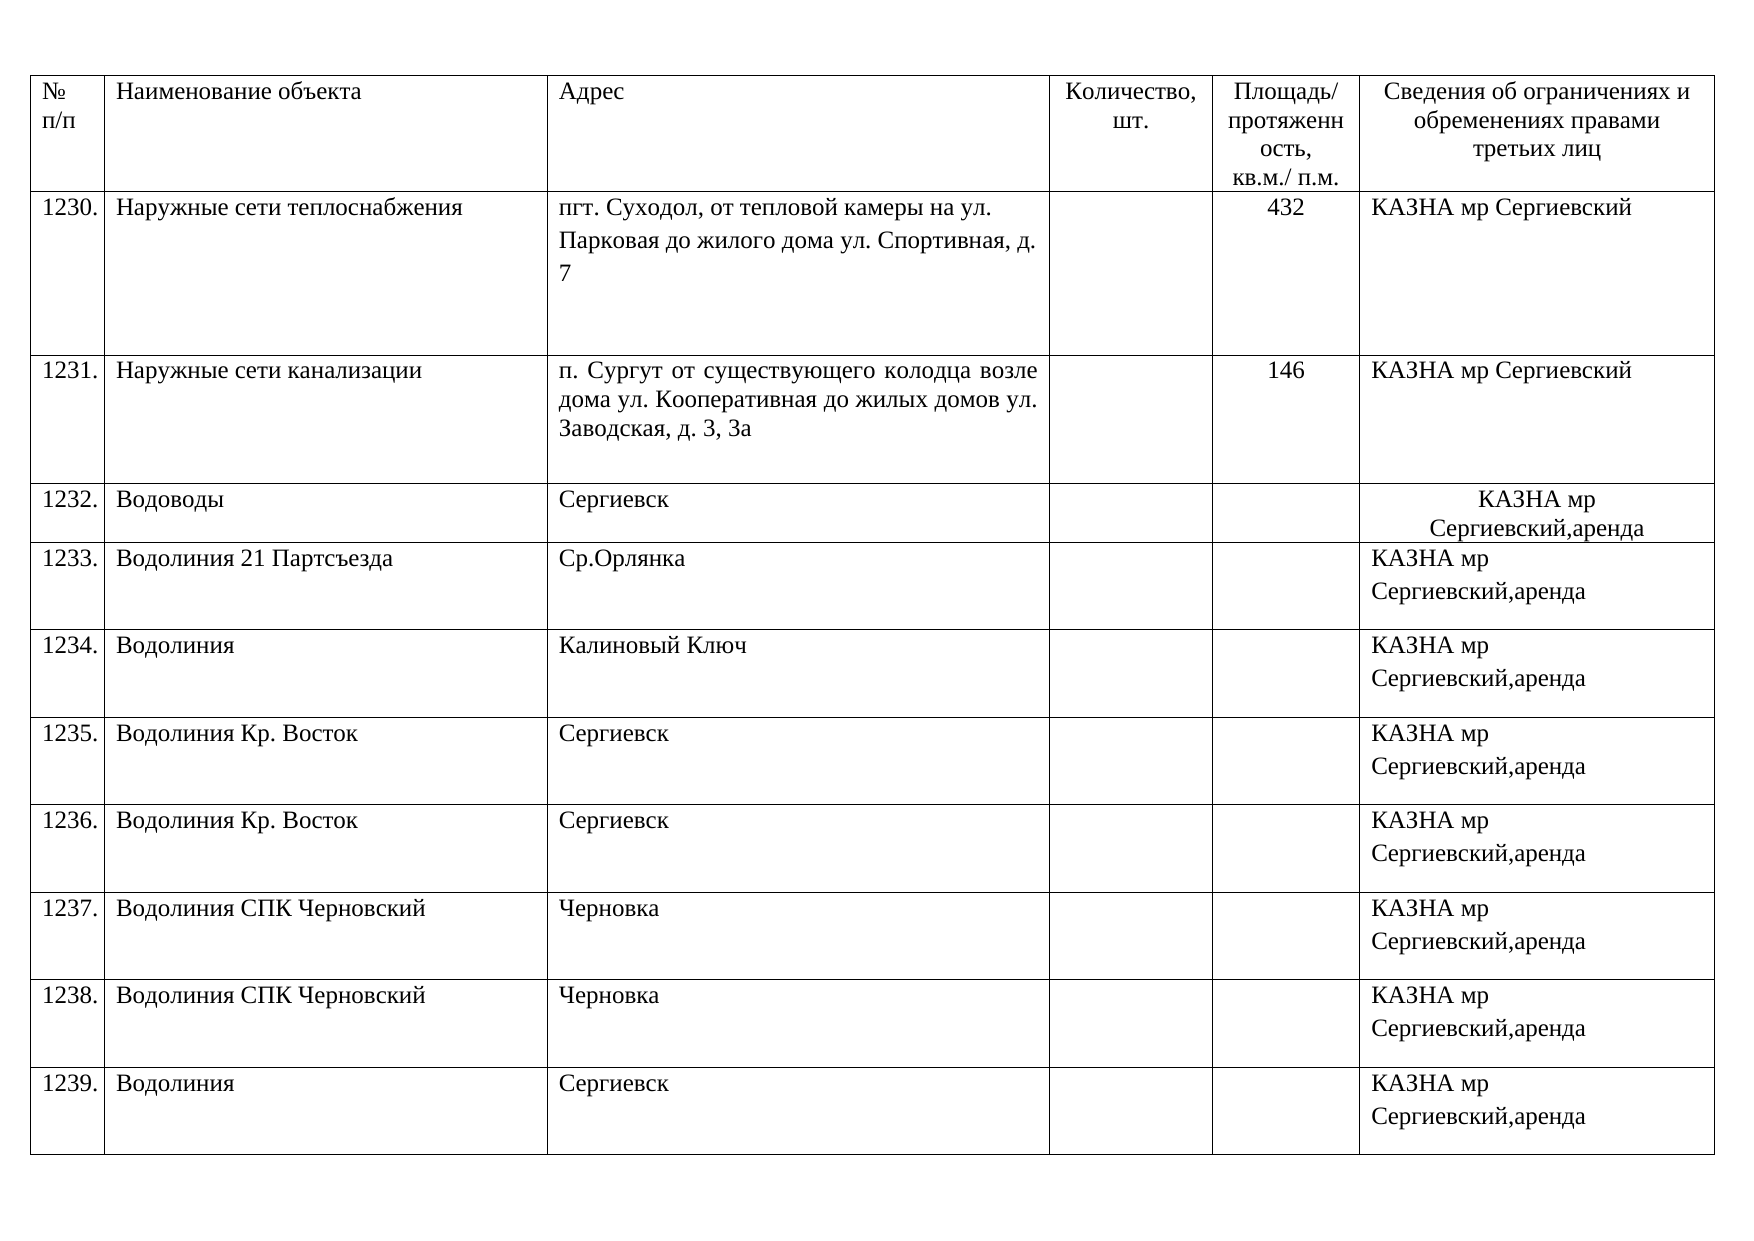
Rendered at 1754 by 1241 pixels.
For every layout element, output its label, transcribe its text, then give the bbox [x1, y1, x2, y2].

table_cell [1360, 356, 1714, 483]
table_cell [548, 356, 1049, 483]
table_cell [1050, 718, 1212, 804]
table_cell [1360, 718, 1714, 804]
table_header Наименование объекта [105, 76, 547, 191]
table_header Сведения об ограничениях и обременениях правами третьих лиц [1360, 76, 1714, 191]
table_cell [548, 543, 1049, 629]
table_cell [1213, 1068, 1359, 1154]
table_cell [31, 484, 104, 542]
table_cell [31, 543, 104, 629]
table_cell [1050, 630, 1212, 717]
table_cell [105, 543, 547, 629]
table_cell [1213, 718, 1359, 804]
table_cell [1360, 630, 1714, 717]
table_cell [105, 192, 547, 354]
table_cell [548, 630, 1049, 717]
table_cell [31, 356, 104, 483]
table_header Количество, шт. [1050, 76, 1212, 191]
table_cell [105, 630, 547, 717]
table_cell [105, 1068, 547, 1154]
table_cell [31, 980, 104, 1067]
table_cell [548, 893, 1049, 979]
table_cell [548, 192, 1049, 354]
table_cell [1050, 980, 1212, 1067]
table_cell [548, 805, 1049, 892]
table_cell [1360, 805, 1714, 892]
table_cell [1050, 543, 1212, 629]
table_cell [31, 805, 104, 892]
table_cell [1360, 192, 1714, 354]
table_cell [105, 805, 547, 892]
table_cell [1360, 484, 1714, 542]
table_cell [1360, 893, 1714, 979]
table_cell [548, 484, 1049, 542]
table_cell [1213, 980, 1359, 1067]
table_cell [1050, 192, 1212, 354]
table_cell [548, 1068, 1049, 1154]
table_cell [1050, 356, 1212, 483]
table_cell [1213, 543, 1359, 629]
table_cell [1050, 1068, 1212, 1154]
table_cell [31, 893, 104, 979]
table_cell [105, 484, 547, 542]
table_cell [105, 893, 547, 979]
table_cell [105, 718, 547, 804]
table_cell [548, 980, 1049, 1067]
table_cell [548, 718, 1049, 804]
table_header № п/п [31, 76, 104, 191]
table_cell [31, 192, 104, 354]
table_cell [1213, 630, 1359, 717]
table_header Площадь/ протяженность, кв.м./ п.м. [1213, 76, 1359, 191]
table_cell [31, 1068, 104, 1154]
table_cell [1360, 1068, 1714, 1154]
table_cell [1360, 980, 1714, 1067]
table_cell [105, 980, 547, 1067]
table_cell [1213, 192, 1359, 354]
table_header Адрес [548, 76, 1049, 191]
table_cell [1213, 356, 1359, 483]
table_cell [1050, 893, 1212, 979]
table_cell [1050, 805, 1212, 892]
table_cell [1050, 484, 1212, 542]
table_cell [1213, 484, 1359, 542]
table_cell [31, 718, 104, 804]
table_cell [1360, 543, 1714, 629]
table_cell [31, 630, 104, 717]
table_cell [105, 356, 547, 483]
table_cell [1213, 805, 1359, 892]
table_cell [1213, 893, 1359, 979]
